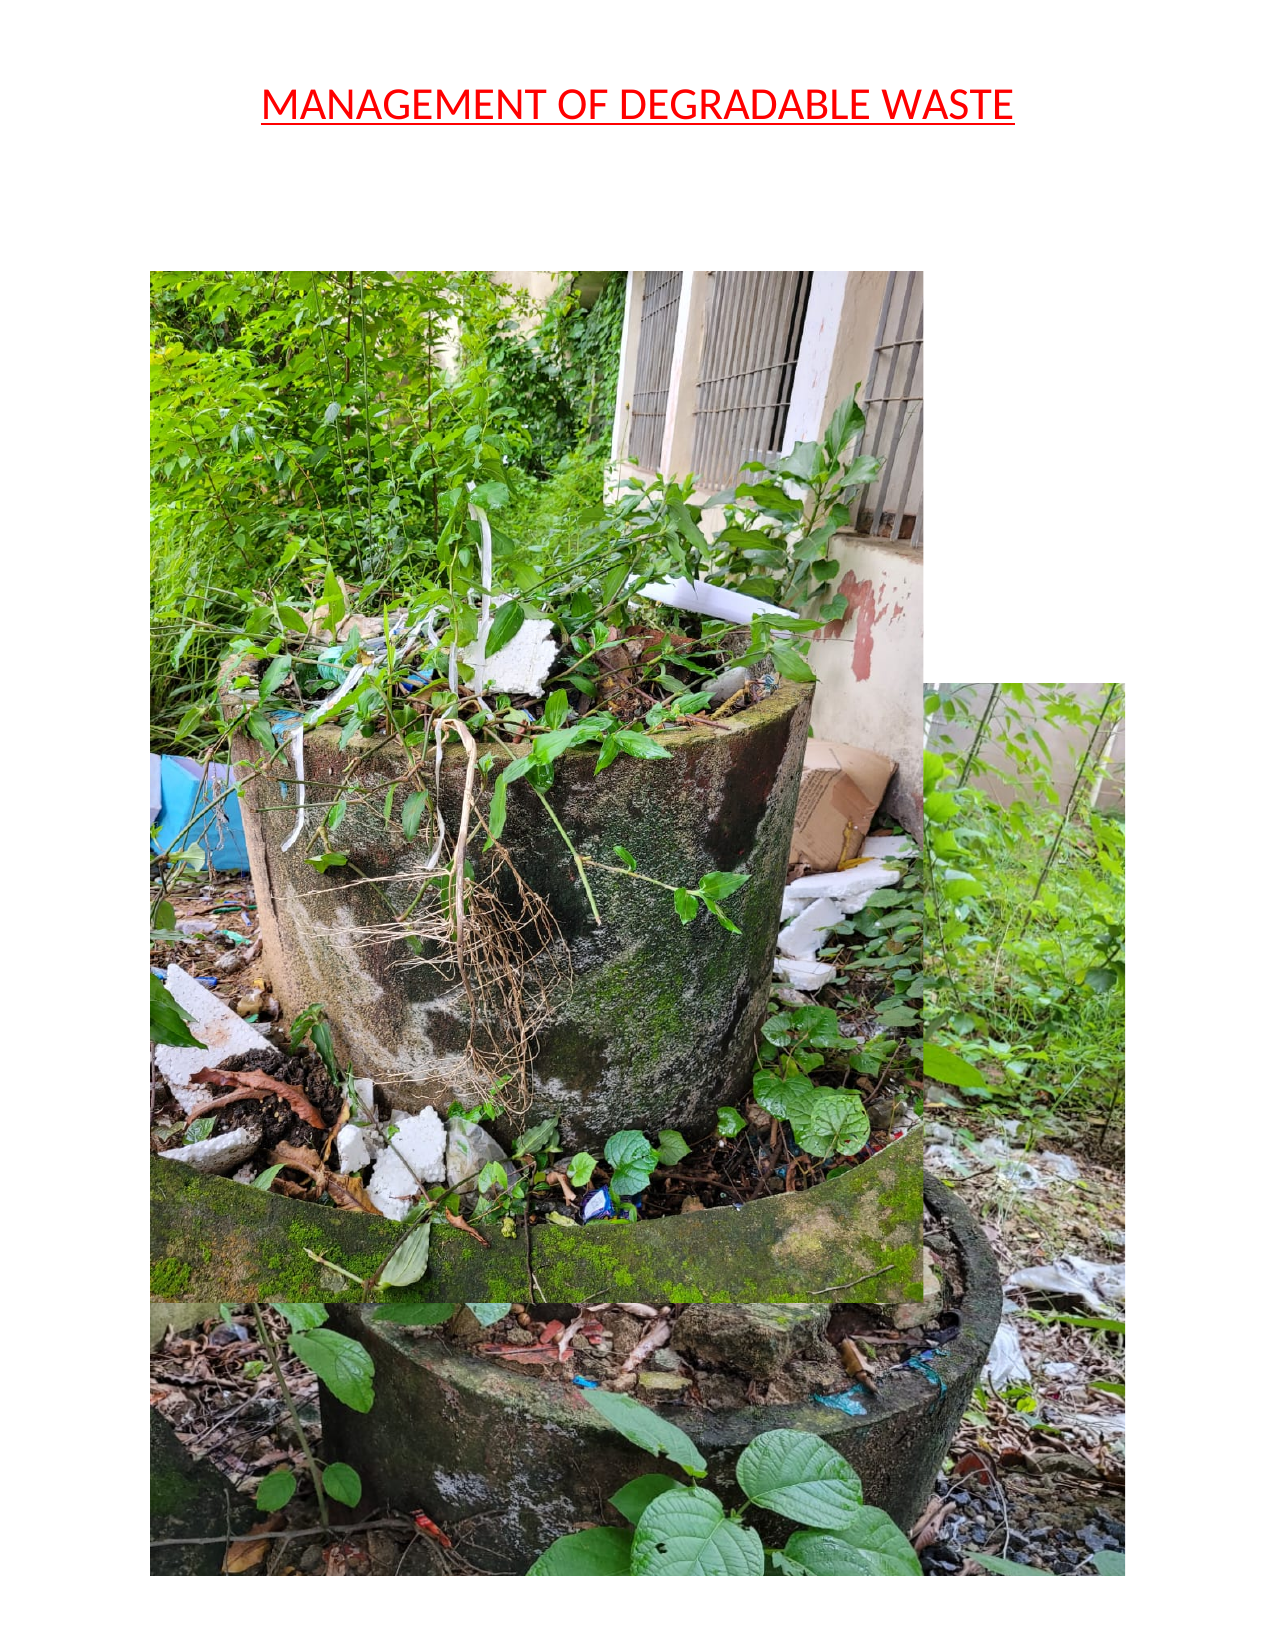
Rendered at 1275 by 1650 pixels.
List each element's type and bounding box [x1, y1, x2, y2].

picture [150, 271, 1125, 1576]
